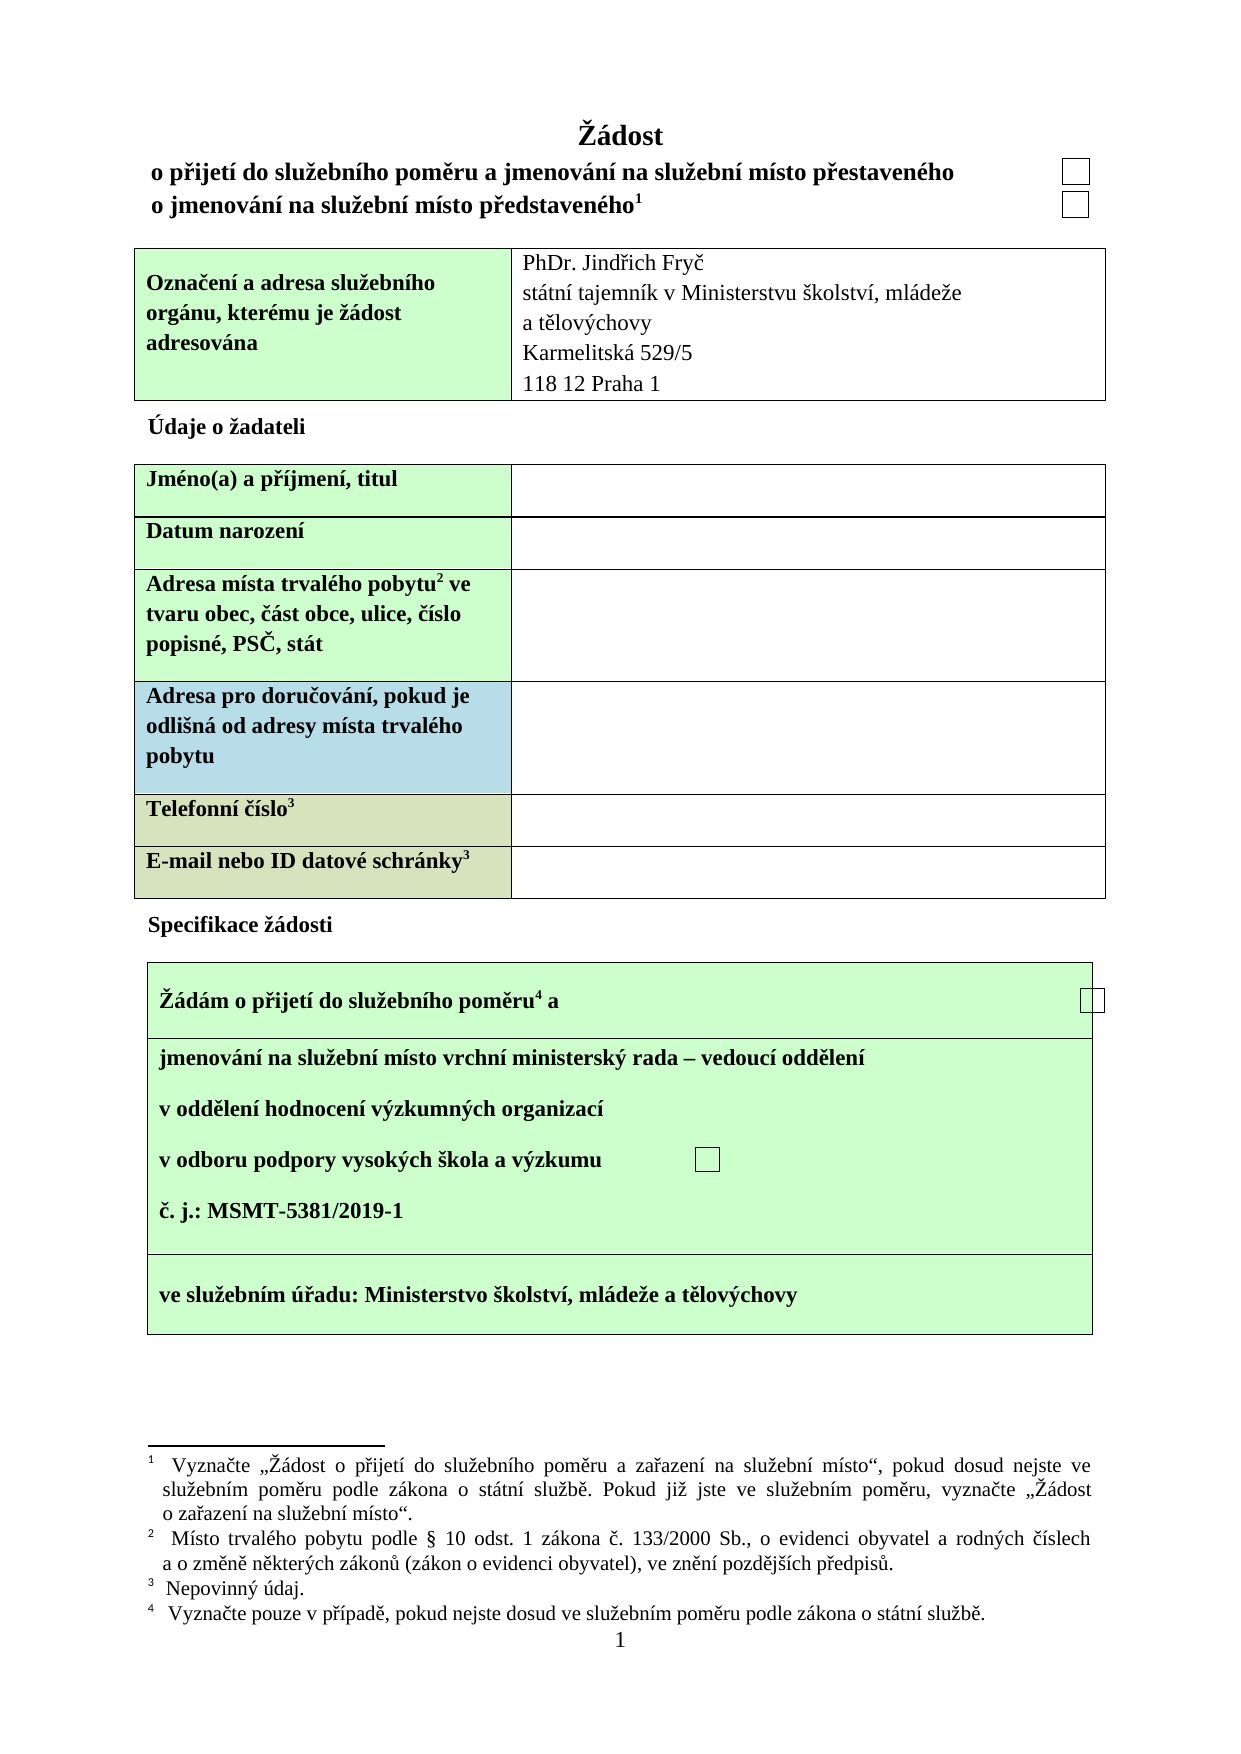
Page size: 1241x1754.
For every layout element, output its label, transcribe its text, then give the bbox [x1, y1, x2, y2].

text Žádost [148, 118, 1092, 152]
table_header PhDr. Jindřich Fryč státní tajemník v Ministerstvu školství, mládeže a tělovýchovy Karmelitská 529/5 118 12 Praha 1 [512, 249, 1105, 400]
table_cell [512, 847, 1105, 898]
table_cell ve služebním úřadu: Ministerstvo školství, mládeže a tělovýchovy [148, 1255, 1092, 1334]
table_cell Adresa pro doručování, pokud je odlišná od adresy místa trvalého pobytu [135, 682, 511, 793]
text Údaje o žadateli [148, 413, 1092, 440]
table_cell [512, 518, 1105, 568]
table_cell jmenování na služební místo vrchní ministerský rada – vedoucí oddělení v oddělení hodnocení výzkumných organizací v odboru podpory vysokých škola a výzkumu č. j.: MSMT-5381/2019-1 [148, 1039, 1092, 1253]
table_cell E-mail nebo ID datové schránky3 [135, 847, 511, 898]
table_cell Telefonní číslo [135, 795, 511, 846]
text Specifikace žádosti [148, 911, 1092, 938]
table_cell Adresa místa trvalého pobytu ve tvaru obec, část obce, ulice, číslo popisné, PSČ, stát [135, 570, 511, 681]
table_cell [512, 570, 1105, 681]
table_header Označení a adresa služebního orgánu, kterému je žádost adresována [135, 249, 511, 400]
table_cell [512, 795, 1105, 846]
table_header Žádám o přijetí do služebního poměru a [148, 963, 1092, 1038]
table_cell Datum narození [135, 518, 511, 568]
table_cell [512, 682, 1105, 793]
text o přijetí do služebního poměru a jmenování na služební místo přestaveného o jmenování na služební místo představeného [148, 157, 1092, 218]
table_header Jméno(a) a příjmení, titul [135, 465, 511, 516]
table_header [512, 465, 1105, 516]
